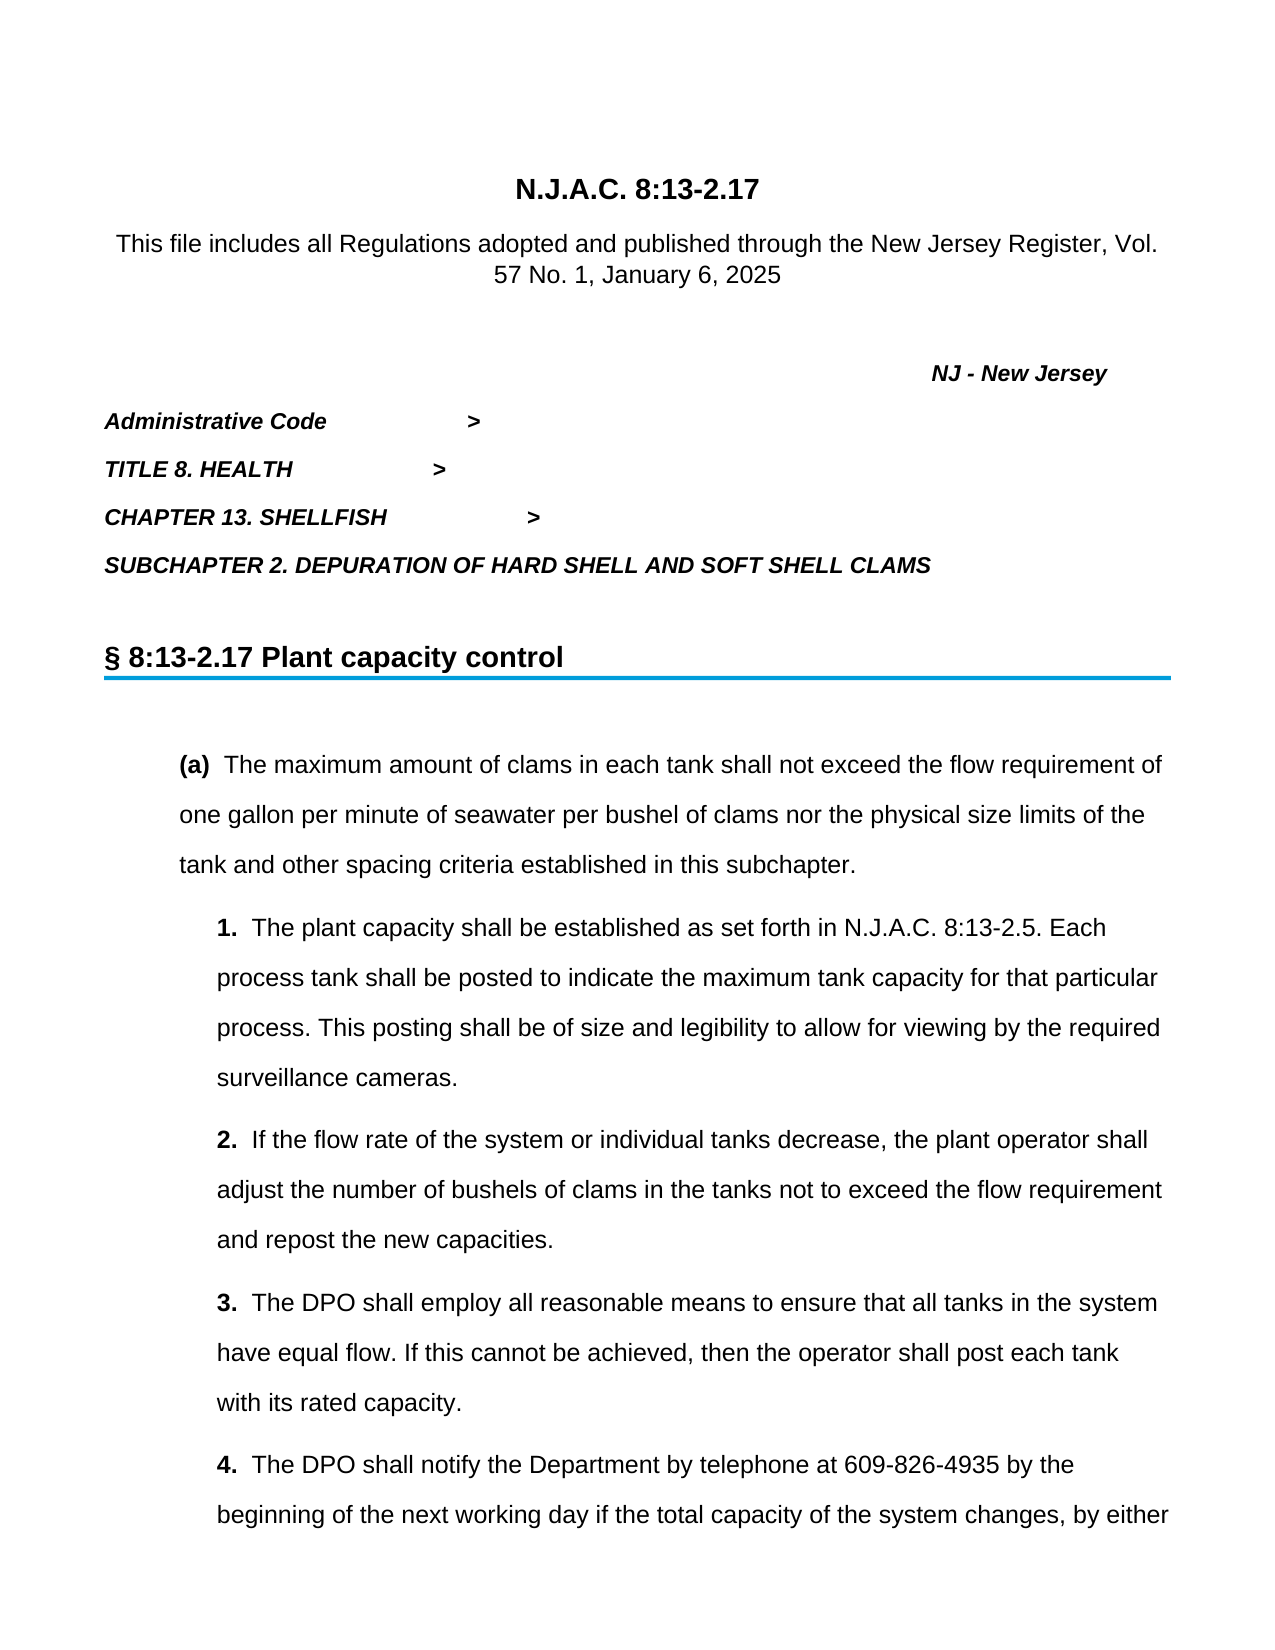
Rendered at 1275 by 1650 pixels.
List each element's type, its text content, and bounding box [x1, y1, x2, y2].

subtitle N.J.A.C. 8:13-2.17 [104, 170, 1171, 205]
text § 8:13-2.17 Plant capacity control [104, 603, 1171, 674]
text (a) The maximum amount of clams in each tank shall not exceed the flow requirement of one gallon per minute of seawater per bushel of clams nor the physical size limits of the tank and other spacing criteria established in this subchapter. [179, 729, 1171, 879]
text 1. The plant capacity shall be established as set forth in N.J.A.C. 8:13-2.5. Each process tank shall be posted to indicate the maximum tank capacity for that particular process. This posting shall be of size and legibility to allow for viewing by the required surveillance cameras. [217, 891, 1171, 1091]
text This file includes all Regulations adopted and published through the New Jersey Register, Vol. 57 No. 1, January 6, 2025 [104, 226, 1171, 289]
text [217, 1429, 1171, 1529]
text 2. If the flow rate of the system or individual tanks decrease, the plant operator shall adjust the number of bushels of clams in the tanks not to exceed the flow requirement and repost the new capacities. [217, 1104, 1171, 1254]
text NJ - New Jersey Administrative Code > TITLE 8. HEALTH > CHAPTER 13. SHELLFISH > SUBCHAPTER 2. DEPURATION OF HARD SHELL AND SOFT SHELL CLAMS [104, 338, 1171, 578]
text 3. The DPO shall employ all reasonable means to ensure that all tanks in the system have equal flow. If this cannot be achieved, then the operator shall post each tank with its rated capacity. [217, 1266, 1171, 1416]
